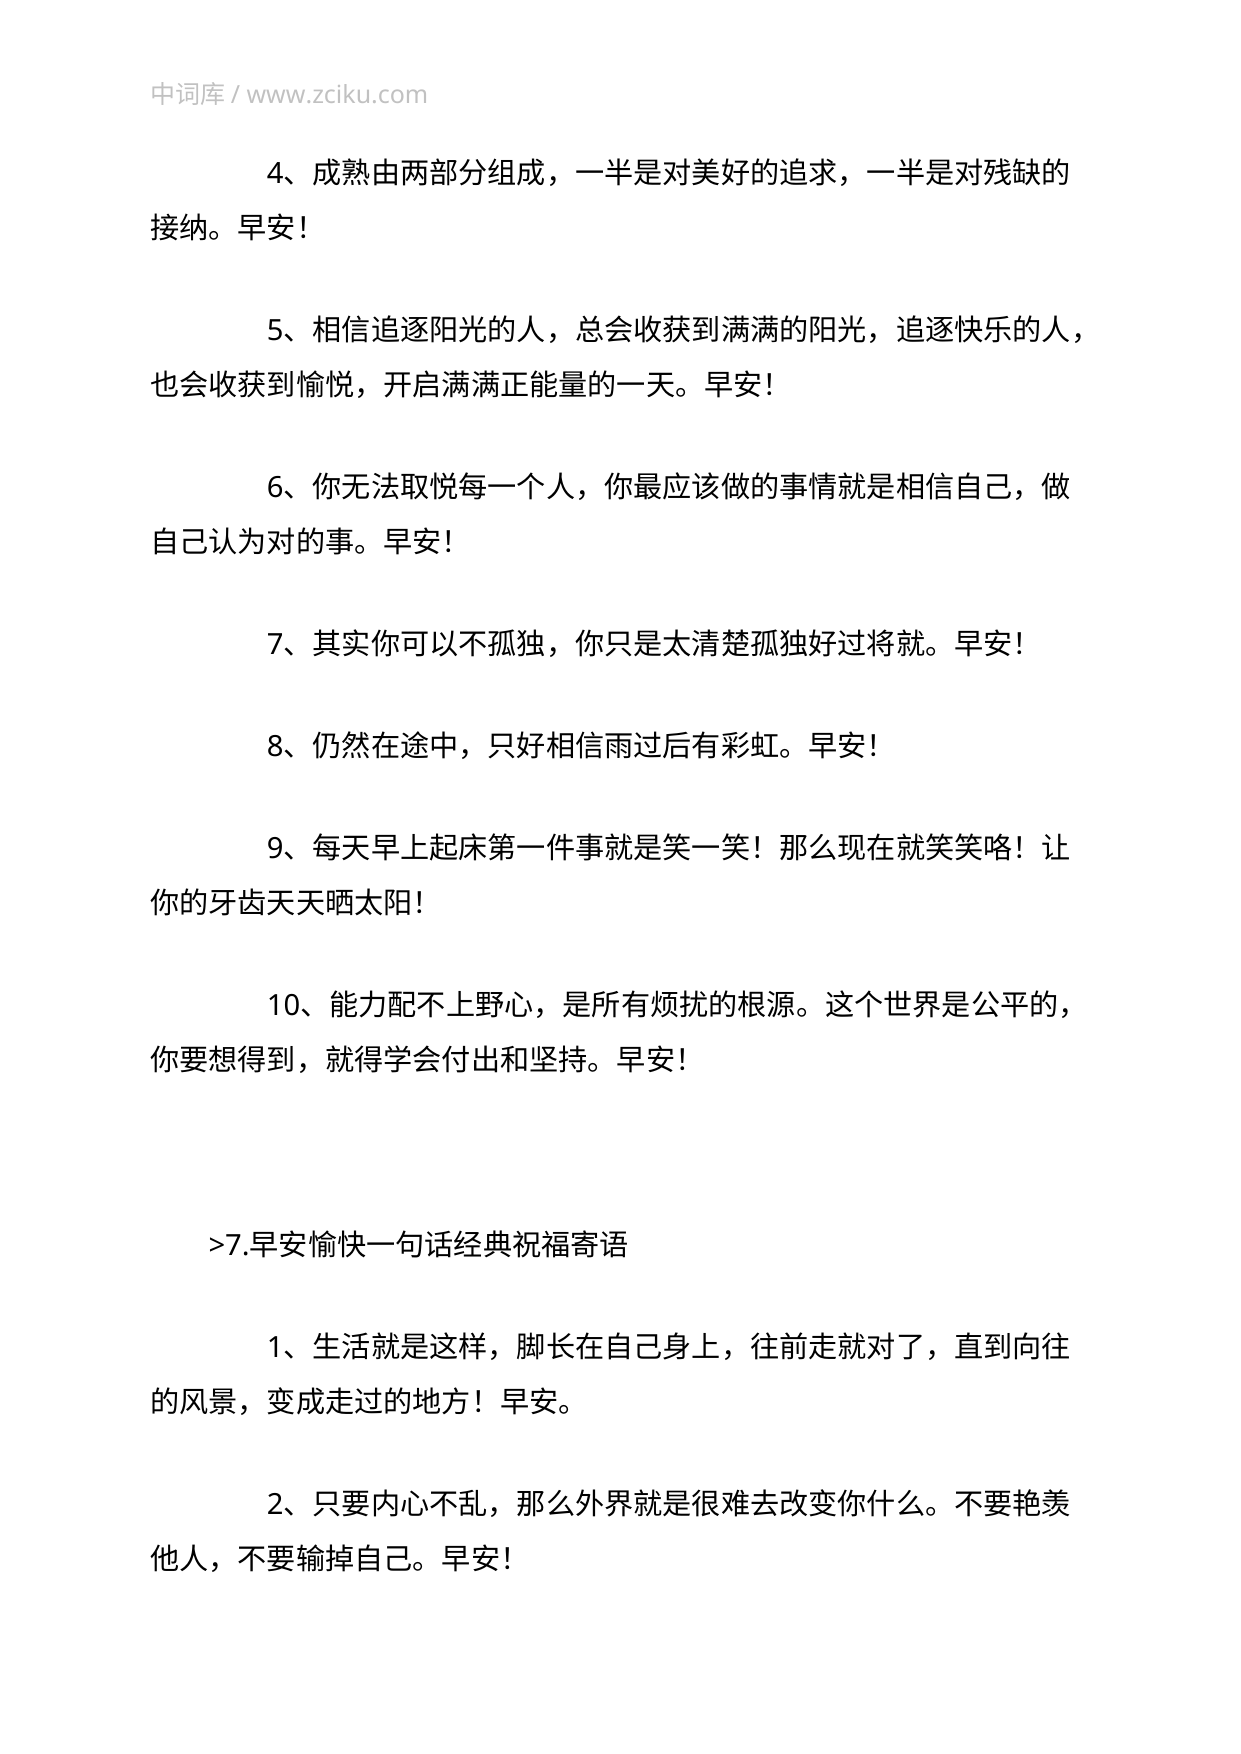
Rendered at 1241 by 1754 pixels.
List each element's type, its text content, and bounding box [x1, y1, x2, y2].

text 6、你无法取悦每一个人，你最应该做的事情就是相信自己，做自己认为对的事。早安！ [150, 463, 1090, 561]
text 9、每天早上起床第一件事就是笑一笑！那么现在就笑笑咯！让你的牙齿天天晒太阳！ [150, 824, 1090, 922]
text 10、能力配不上野心，是所有烦扰的根源。这个世界是公平的，你要想得到，就得学会付出和坚持。早安！ [150, 981, 1090, 1078]
text 1、生活就是这样，脚长在自己身上，往前走就对了，直到向往的风景，变成走过的地方！早安。 [150, 1324, 1090, 1421]
text 8、仍然在途中，只好相信雨过后有彩虹。早安！ [150, 722, 1090, 765]
text 5、相信追逐阳光的人，总会收获到满满的阳光，追逐快乐的人，也会收获到愉悦，开启满满正能量的一天。早安！ [150, 307, 1090, 404]
text 7、其实你可以不孤独，你只是太清楚孤独好过将就。早安！ [150, 620, 1090, 663]
text 2、只要内心不乱，那么外界就是很难去改变你什么。不要艳羡他人，不要输掉自己。早安！ [150, 1481, 1090, 1578]
text 4、成熟由两部分组成，一半是对美好的追求，一半是对残缺的接纳。早安！ [150, 150, 1090, 247]
text >7.早安愉快一句话经典祝福寄语 [150, 1222, 1090, 1264]
